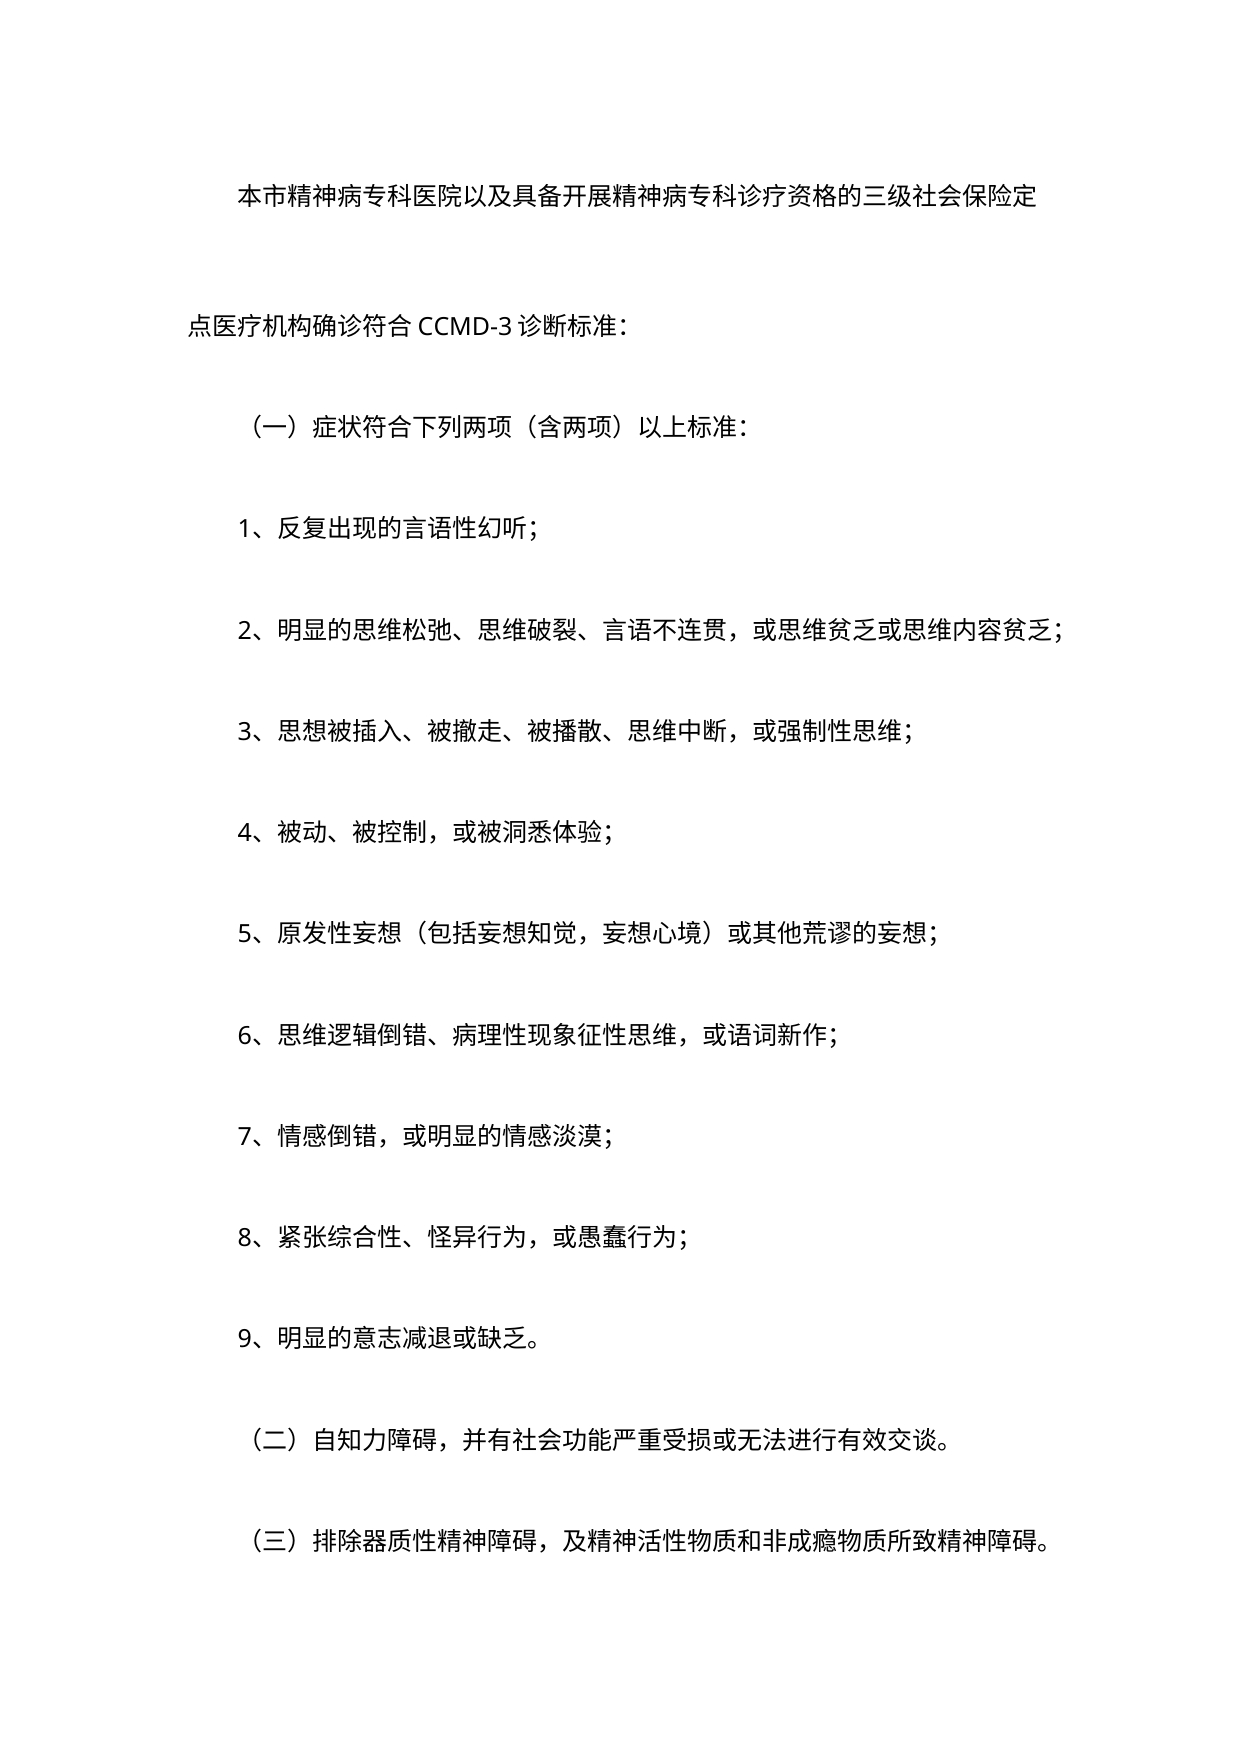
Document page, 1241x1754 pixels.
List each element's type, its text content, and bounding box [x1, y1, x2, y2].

text （一）症状符合下列两项（含两项）以上标准： [187, 393, 1053, 458]
text （二）自知力障碍，并有社会功能严重受损或无法进行有效交谈。 [187, 1406, 1053, 1471]
text 2、明显的思维松弛、思维破裂、言语不连贯，或思维贫乏或思维内容贫乏； [187, 596, 1053, 661]
text 本市精神病专科医院以及具备开展精神病专科诊疗资格的三级社会保险定点医疗机构确诊符合CCMD-3诊断标准： [187, 162, 1053, 357]
text 1、反复出现的言语性幻听； [187, 494, 1053, 559]
text 7、情感倒错，或明显的情感淡漠； [187, 1102, 1053, 1167]
text 5、原发性妄想（包括妄想知觉，妄想心境）或其他荒谬的妄想； [187, 899, 1053, 964]
text 9、明显的意志减退或缺乏。 [187, 1304, 1053, 1369]
text 8、紧张综合性、怪异行为，或愚蠢行为； [187, 1203, 1053, 1268]
text （三）排除器质性精神障碍，及精神活性物质和非成瘾物质所致精神障碍。 [187, 1507, 1053, 1572]
text 6、思维逻辑倒错、病理性现象征性思维，或语词新作； [187, 1001, 1053, 1066]
text 3、思想被插入、被撤走、被播散、思维中断，或强制性思维； [187, 697, 1053, 762]
text 4、被动、被控制，或被洞悉体验； [187, 798, 1053, 863]
